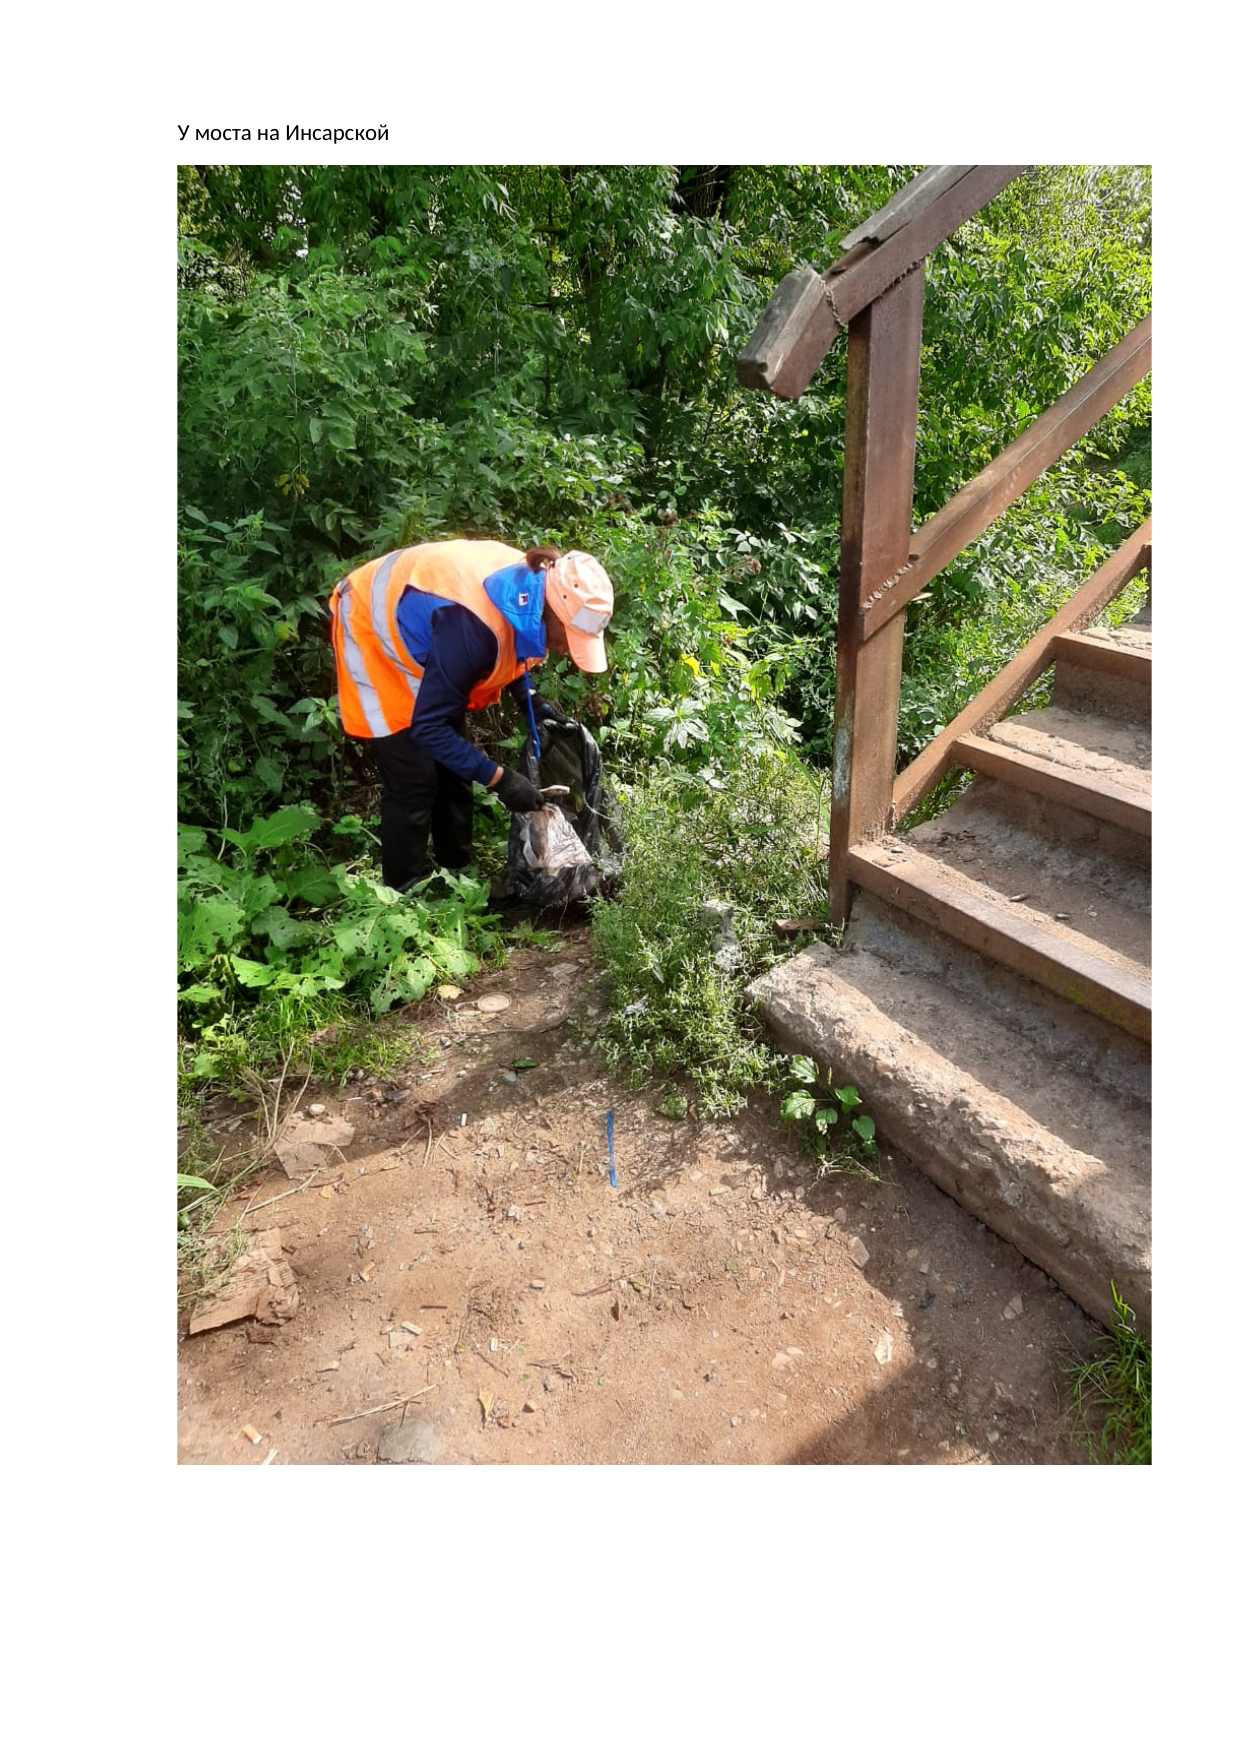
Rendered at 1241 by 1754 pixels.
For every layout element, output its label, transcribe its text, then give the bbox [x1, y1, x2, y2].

picture [177, 165, 1152, 1465]
text У моста на Инсарской [177, 118, 1152, 146]
